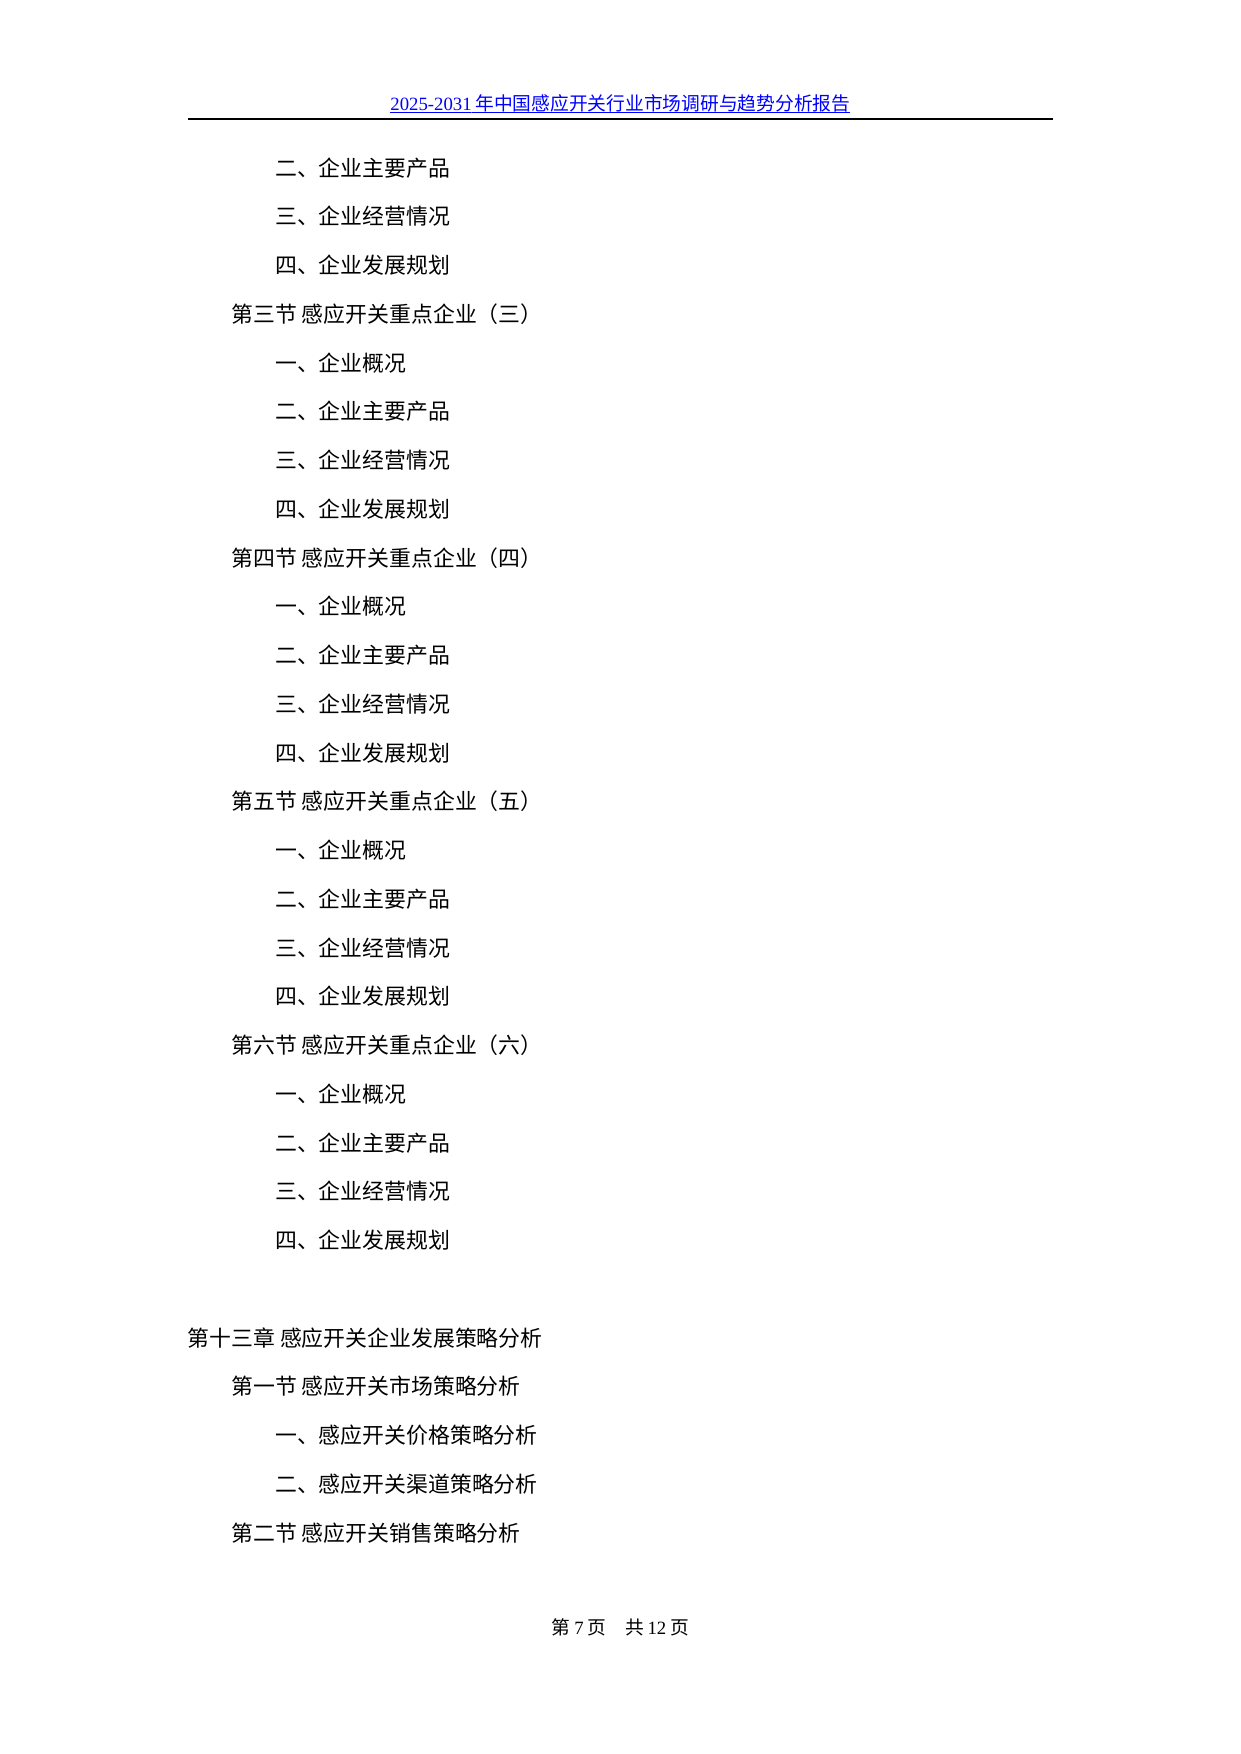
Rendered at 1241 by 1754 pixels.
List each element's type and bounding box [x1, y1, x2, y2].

text [187, 150, 1053, 1548]
